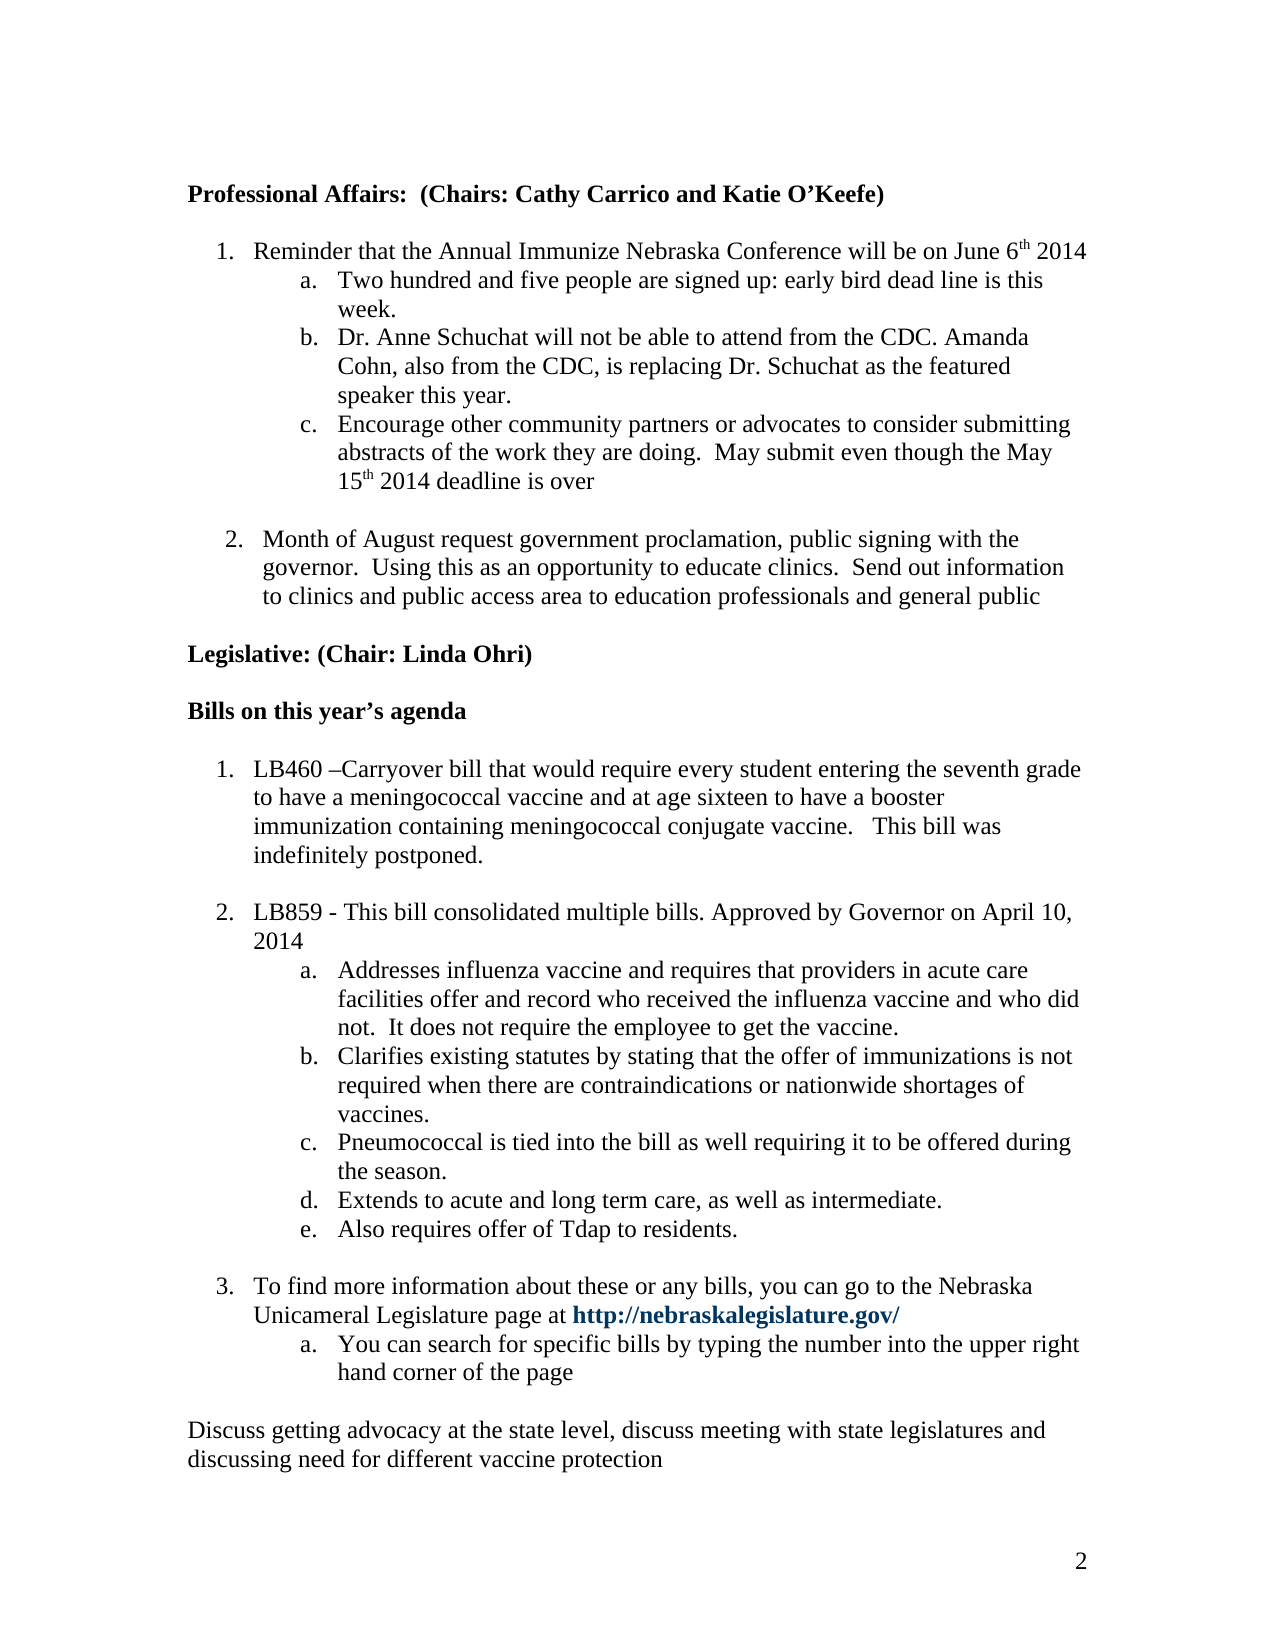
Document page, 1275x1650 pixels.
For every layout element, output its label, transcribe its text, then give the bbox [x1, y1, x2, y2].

list Extends to acute and long term care, as well as intermediate. [300, 1185, 1087, 1214]
list LB460 –Carryover bill that would require every student entering the seventh grade to have a meningococcal vaccine and at age sixteen to have a booster immunization containing meningococcal conjugate vaccine. This bill was indefinitely postponed. [216, 754, 1087, 869]
list Dr. Anne Schuchat will not be able to attend from the CDC. Amanda Cohn, also from the CDC, is replacing Dr. Schuchat as the featured speaker this year. [300, 322, 1087, 409]
text Professional Affairs: (Chairs: Cathy Carrico and Katie O’Keefe) [187, 179, 1087, 207]
list Clarifies existing statutes by stating that the offer of immunizations is not required when there are contraindications or nationwide shortages of vaccines. [300, 1041, 1087, 1127]
list You can search for specific bills by typing the number into the upper right hand corner of the page [300, 1329, 1087, 1386]
text Bills on this year’s agenda [187, 696, 1087, 725]
text Discuss getting advocacy at the state level, discuss meeting with state legislatures and discussing need for different vaccine protection [187, 1415, 1087, 1472]
list Addresses influenza vaccine and requires that providers in acute care facilities offer and record who received the influenza vaccine and who did not. It does not require the employee to get the vaccine. [300, 955, 1087, 1041]
list LB859 - This bill consolidated multiple bills. Approved by Governor on April 10, 2014 [216, 897, 1087, 955]
list Encourage other community partners or advocates to consider submitting abstracts of the work they are doing. May submit even though the May 15th 2014 deadline is over [300, 409, 1087, 495]
list Pneumococcal is tied into the bill as well requiring it to be offered during the season. [300, 1127, 1087, 1185]
list Reminder that the Annual Immunize Nebraska Conference will be on June 6th 2014 [216, 236, 1087, 265]
text Legislative: (Chair: Linda Ohri) [187, 639, 1087, 667]
list To find more information about these or any bills, you can go to the Nebraska Unicameral Legislature page at http://nebraskalegislature.gov/ [216, 1271, 1087, 1329]
list Also requires offer of Tdap to residents. [300, 1214, 1087, 1242]
list Month of August request government proclamation, public signing with the governor. Using this as an opportunity to educate clinics. Send out information to clinics and public access area to education professionals and general public [225, 524, 1087, 610]
list Two hundred and five people are signed up: early bird dead line is this week. [300, 265, 1087, 322]
